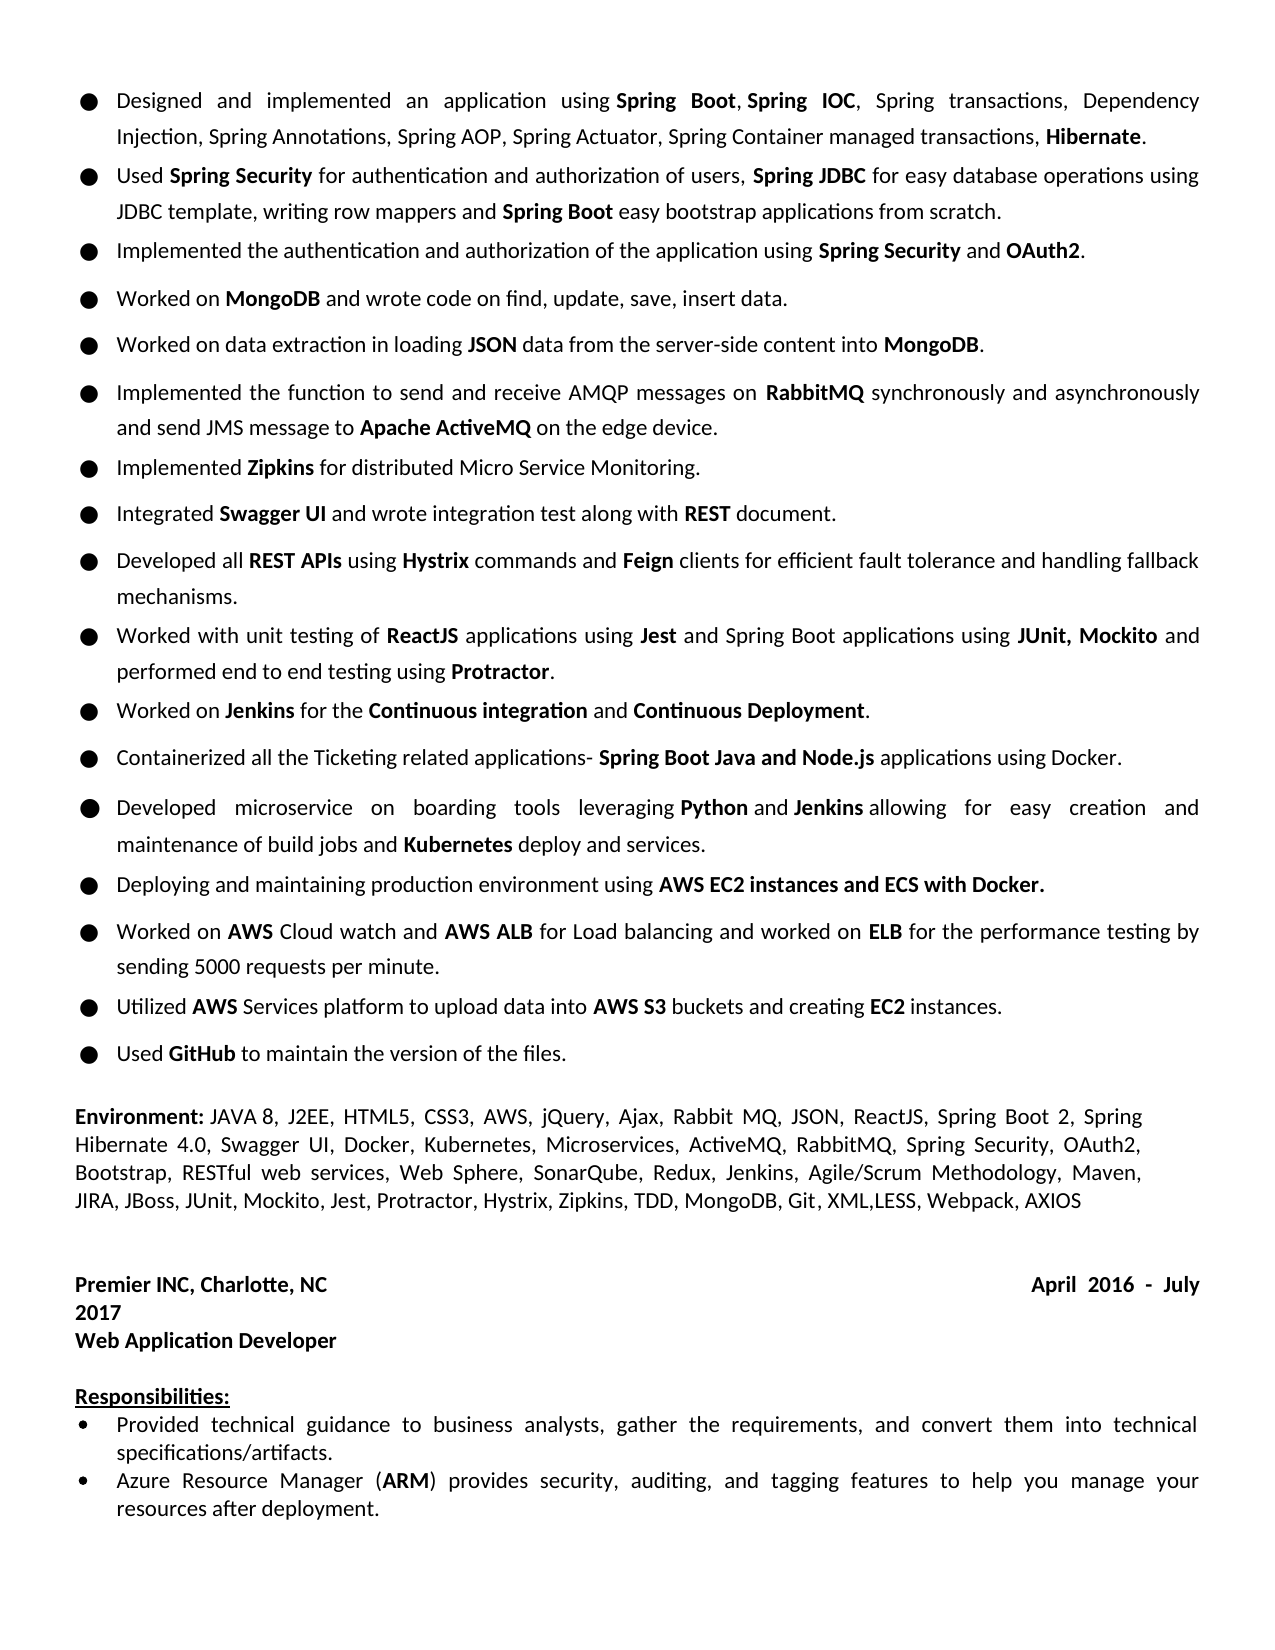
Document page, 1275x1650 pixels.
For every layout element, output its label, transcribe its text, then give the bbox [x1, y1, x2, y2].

text Responsibilities: [75, 1382, 1200, 1410]
list Integrated Swagger UI and wrote integration test along with REST document. [79, 488, 1200, 535]
list Implemented the function to send and receive AMQP messages on RabbitMQ synchronously and asynchronously and send JMS message to Apache ActiveMQ on the edge device. [79, 366, 1200, 441]
list Developed all REST APIs using Hystrix commands and Feign clients for efficient fault tolerance and handling fallback mechanisms. [79, 535, 1200, 610]
list Developed microservice on boarding tools leveraging Python and Jenkins allowing for easy creation and maintenance of build jobs and Kubernetes deploy and services. [79, 779, 1200, 858]
list Containerized all the Ticketing related applications- Spring Boot Java and Node.js applications using Docker. [79, 732, 1200, 779]
list Worked on MongoDB and wrote code on find, update, save, insert data. [79, 272, 1200, 319]
list Utilized AWS Services platform to upload data into AWS S3 buckets and creating EC2 instances. [79, 980, 1200, 1027]
list Designed and implemented an application using Spring Boot, Spring IOC, Spring transactions, Dependency Injection, Spring Annotations, Spring AOP, Spring Actuator, Spring Container managed transactions, Hibernate. [79, 75, 1200, 150]
list Deploying and maintaining production environment using AWS EC2 instances and ECS with Docker. [79, 858, 1200, 905]
text Web Application Developer [75, 1326, 1144, 1354]
list Worked on Jenkins for the Continuous integration and Continuous Deployment. [79, 685, 1200, 732]
list Worked on AWS Cloud watch and AWS ALB for Load balancing and worked on ELB for the performance testing by sending 5000 requests per minute. [79, 905, 1200, 980]
list Used Spring Security for authentication and authorization of users, Spring JDBC for easy database operations using JDBC template, writing row mappers and Spring Boot easy bootstrap applications from scratch. [79, 150, 1200, 225]
list Worked with unit testing of ReactJS applications using Jest and Spring Boot applications using JUnit, Mockito and performed end to end testing using Protractor. [79, 610, 1200, 685]
list Worked on data extraction in loading JSON data from the server-side content into MongoDB. [79, 319, 1200, 366]
list Used GitHub to maintain the version of the files. [79, 1027, 1200, 1074]
text Environment: JAVA 8, J2EE, HTML5, CSS3, AWS, jQuery, Ajax, Rabbit MQ, JSON, ReactJS, Spring Boot 2, Spring Hibernate 4.0, Swagger UI, Docker, Kubernetes, Microservices, ActiveMQ, RabbitMQ, Spring Security, OAuth2, Bootstrap, RESTful web services, Web Sphere, SonarQube, Redux, Jenkins, Agile/Scrum Methodology, Maven, JIRA, JBoss, JUnit, Mockito, Jest, Protractor, Hystrix, Zipkins, TDD, MongoDB, Git, XML,LESS, Webpack, AXIOS [75, 1102, 1144, 1214]
list Implemented the authentication and authorization of the application using Spring Security and OAuth2. [79, 225, 1200, 272]
list Provided technical guidance to business analysts, gather the requirements, and convert them into technical specifications/artifacts. [79, 1410, 1200, 1466]
list Implemented Zipkins for distributed Micro Service Monitoring. [79, 441, 1200, 488]
text Premier INC, Charlotte, NC April 2016 - July 2017 [75, 1270, 1200, 1326]
list Azure Resource Manager (ARM) provides security, auditing, and tagging features to help you manage your resources after deployment. [79, 1466, 1200, 1522]
